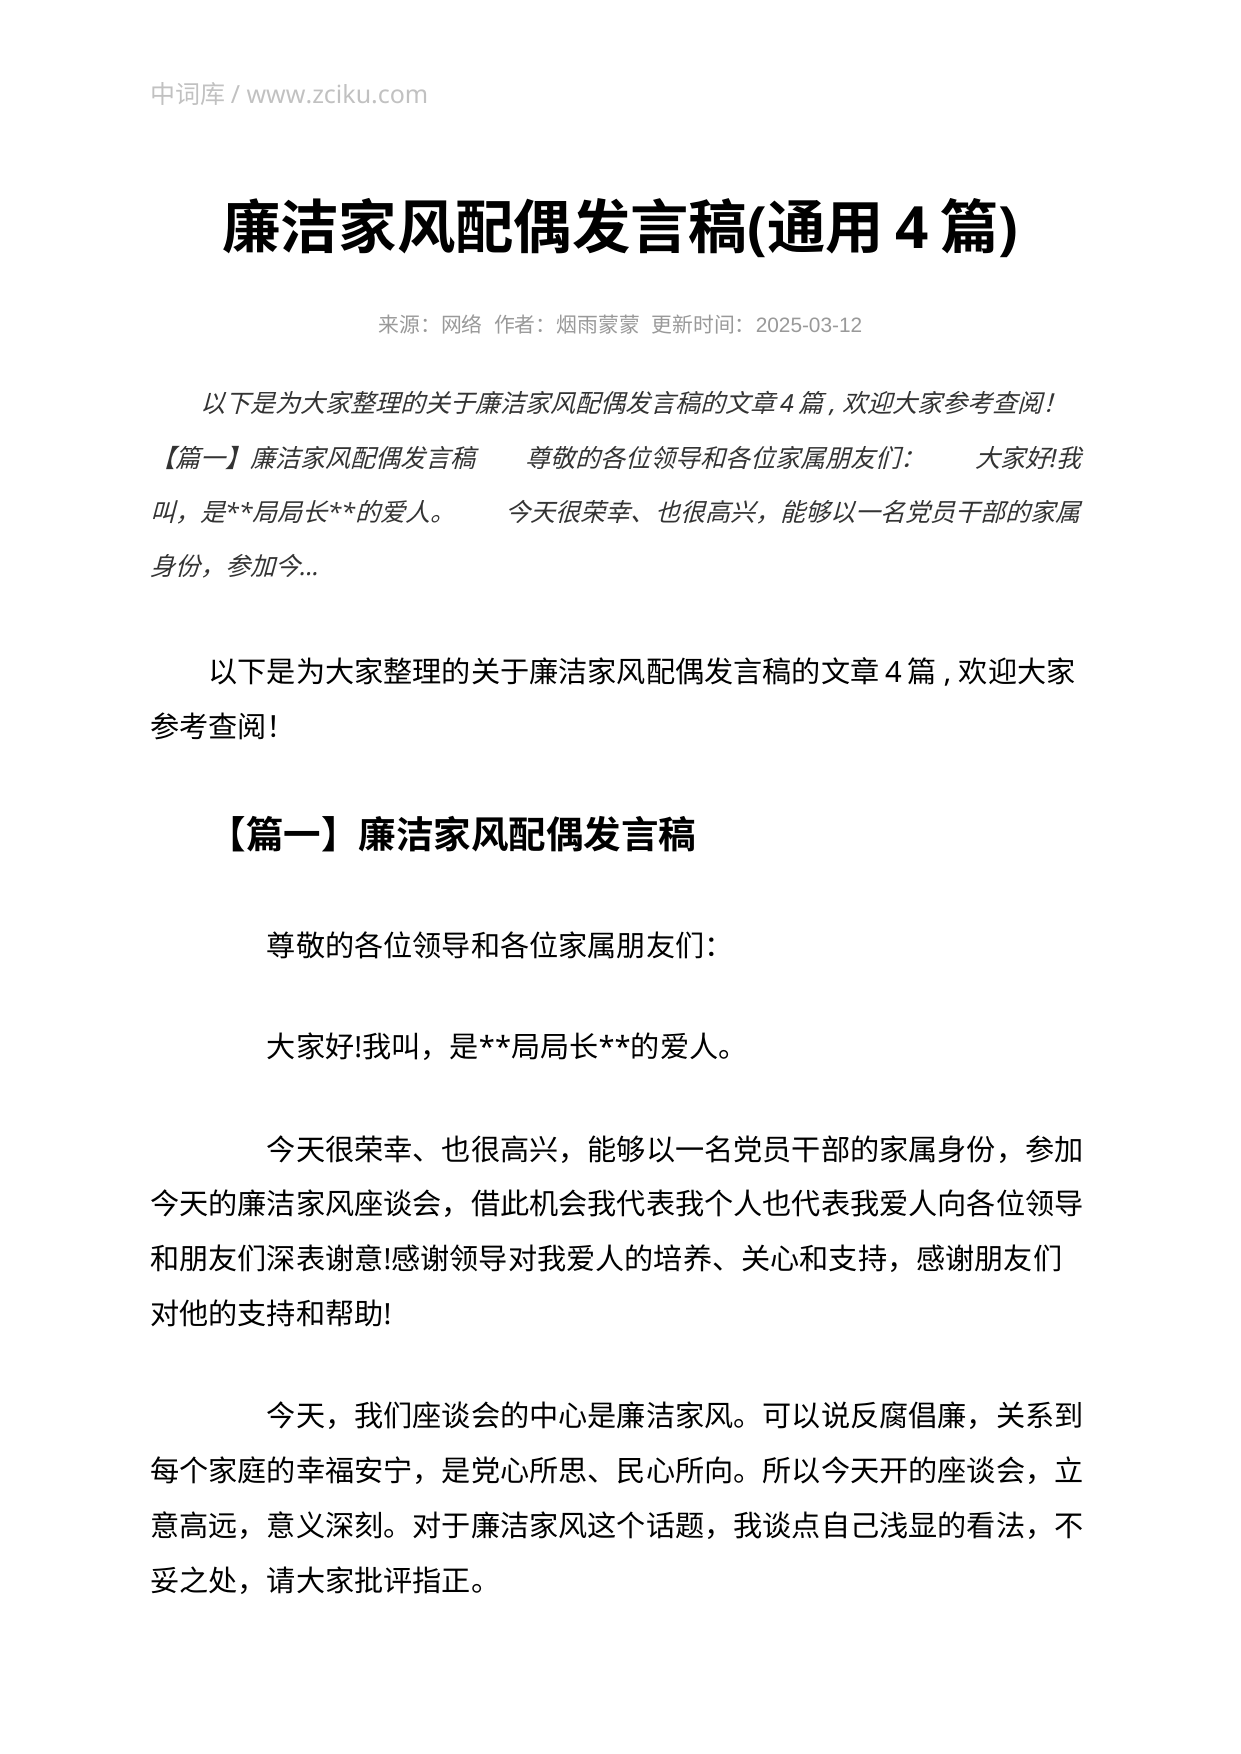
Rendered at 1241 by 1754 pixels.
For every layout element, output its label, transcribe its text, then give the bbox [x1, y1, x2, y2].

text 以下是为大家整理的关于廉洁家风配偶发言稿的文章4篇 , 欢迎大家参考查阅！ [150, 648, 1090, 745]
text 尊敬的各位领导和各位家属朋友们： [150, 922, 1090, 964]
subtitle 廉洁家风配偶发言稿(通用4篇) [150, 181, 1090, 266]
text 大家好!我叫，是**局局长**的爱人。 [150, 1024, 1090, 1066]
text 来源：网络 作者：烟雨蒙蒙 更新时间：2025-03-12 [150, 313, 1090, 337]
text 今天很荣幸、也很高兴，能够以一名党员干部的家属身份，参加今天的廉洁家风座谈会，借此机会我代表我个人也代表我爱人向各位领导和朋友们深表谢意!感谢领导对我爱人的培养、关心和支持，感谢朋友们对他的支持和帮助! [150, 1126, 1090, 1333]
text 【篇一】廉洁家风配偶发言稿 [150, 805, 1090, 859]
text 以下是为大家整理的关于廉洁家风配偶发言稿的文章4篇 , 欢迎大家参考查阅！【篇一】廉洁家风配偶发言稿 尊敬的各位领导和各位家属朋友们： 大家好!我叫，是**局局长**的爱人。 今天很荣幸、也很高兴，能够以一名党员干部的家属身份，参加今... [150, 384, 1090, 583]
text 今天，我们座谈会的中心是廉洁家风。可以说反腐倡廉，关系到每个家庭的幸福安宁，是党心所思、民心所向。所以今天开的座谈会，立意高远，意义深刻。对于廉洁家风这个话题，我谈点自己浅显的看法，不妥之处，请大家批评指正。 [150, 1393, 1090, 1600]
